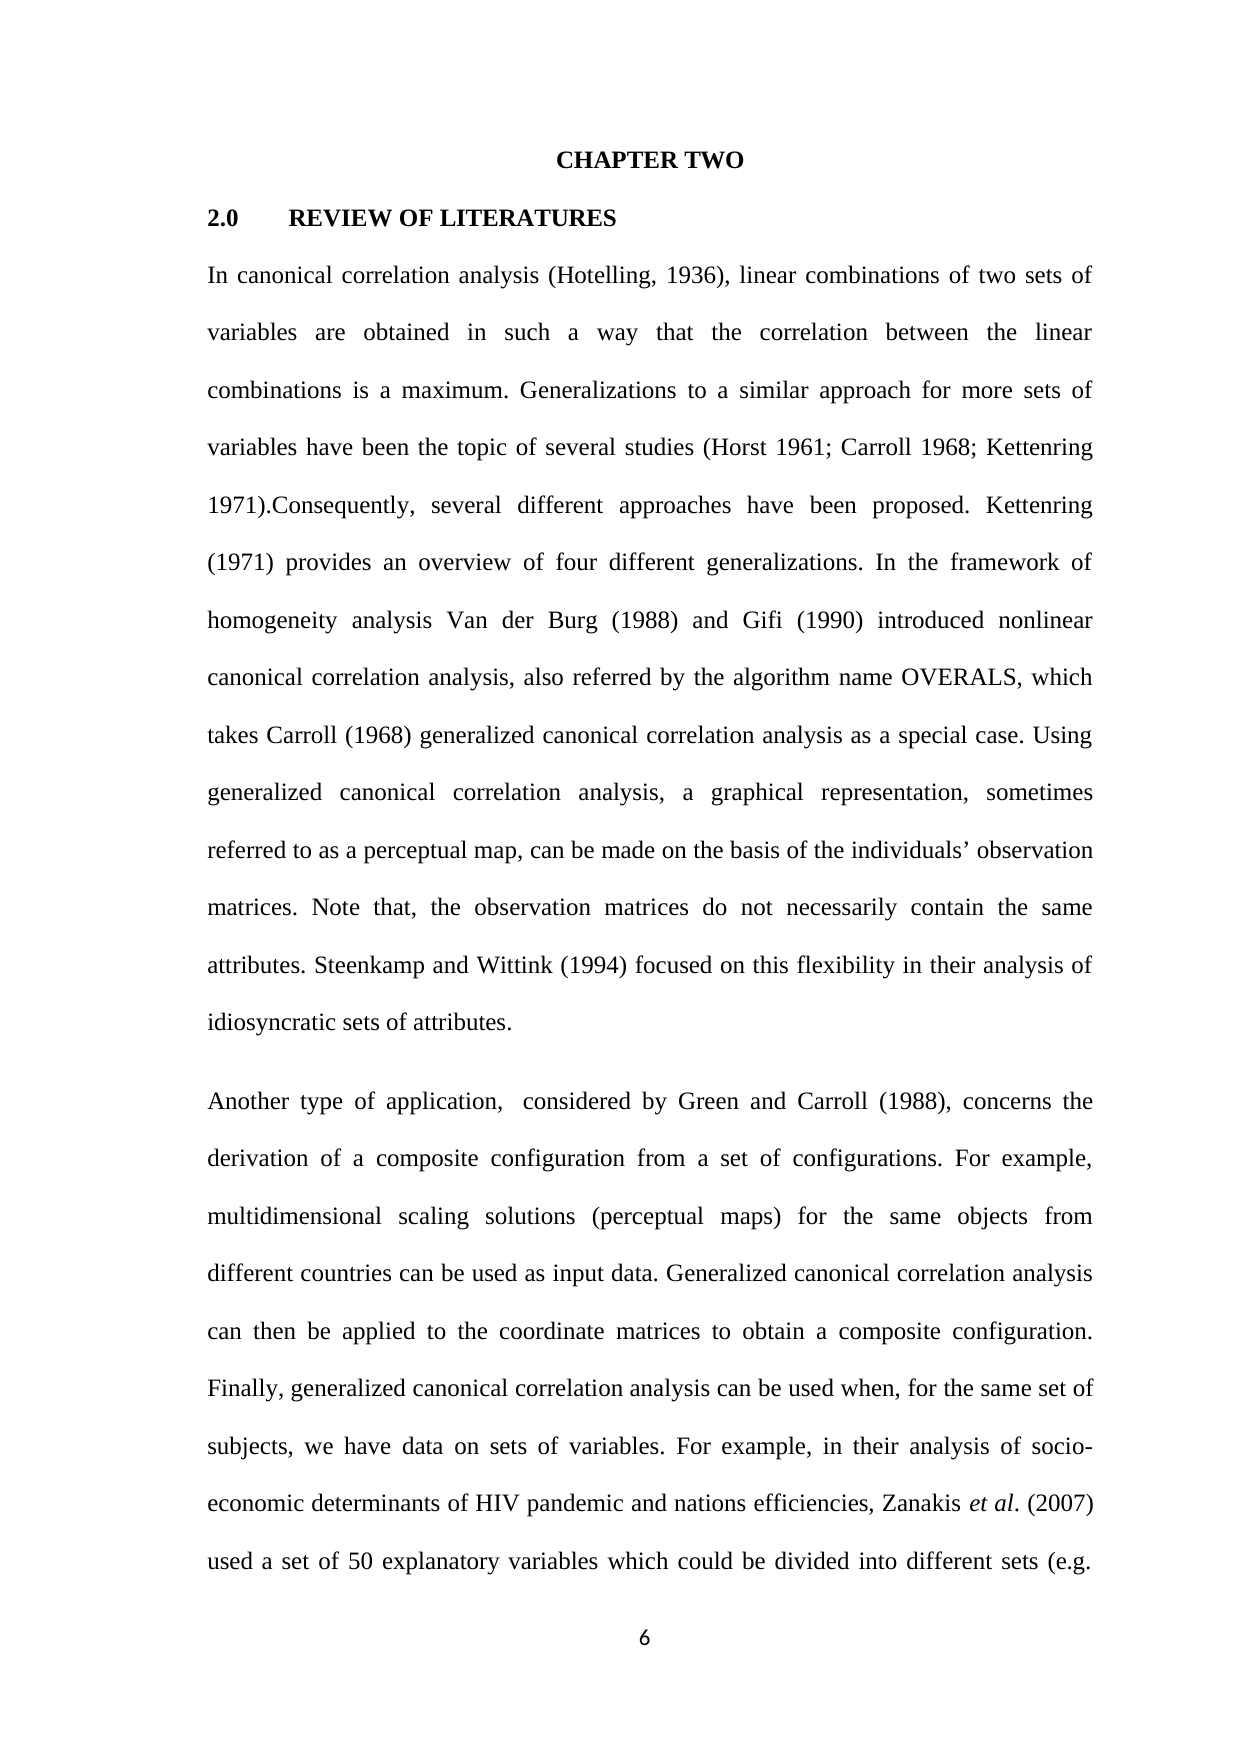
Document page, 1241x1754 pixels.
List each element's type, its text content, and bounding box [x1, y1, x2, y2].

subtitle REVIEW OF LITERATURES [207, 203, 1151, 231]
text In canonical correlation analysis (Hotelling, 1936), linear combinations of two sets of variables are obtained in such a way that the correlation between the linear combinations is a maximum. Generalizations to a similar approach for more sets of variables have been the topic of several studies (Horst 1961; Carroll 1968; Kettenring 1971).Consequently, several different approaches have been proposed. Kettenring (1971) provides an overview of four different generalizations. In the framework of homogeneity analysis Van der Burg (1988) and Gifi (1990) introduced nonlinear canonical correlation analysis, also referred by the algorithm name OVERALS, which takes Carroll (1968) generalized canonical correlation analysis as a special case. Using generalized canonical correlation analysis, a graphical representation, sometimes referred to as a perceptual map, can be made on the basis of the individuals’ observation matrices. Note that, the observation matrices do not necessarily contain the same attributes. Steenkamp and Wittink (1994) focused on this flexibility in their analysis of idiosyncratic sets of attributes. [207, 260, 1094, 1036]
subtitle CHAPTER TWO [341, 145, 960, 174]
text Another type of application, considered by Green and Carroll (1988), concerns the derivation of a composite configuration from a set of configurations. For example, multidimensional scaling solutions (perceptual maps) for the same objects from different countries can be used as input data. Generalized canonical correlation analysis can then be applied to the coordinate matrices to obtain a composite configuration. Finally, generalized canonical correlation analysis can be used when, for the same set of subjects, we have data on sets of variables. For example, in their analysis of socio- economic determinants of HIV pandemic and nations efficiencies, Zanakis et al. (2007) used a set of 50 explanatory variables which could be divided into different sets (e.g. [207, 1086, 1094, 1574]
